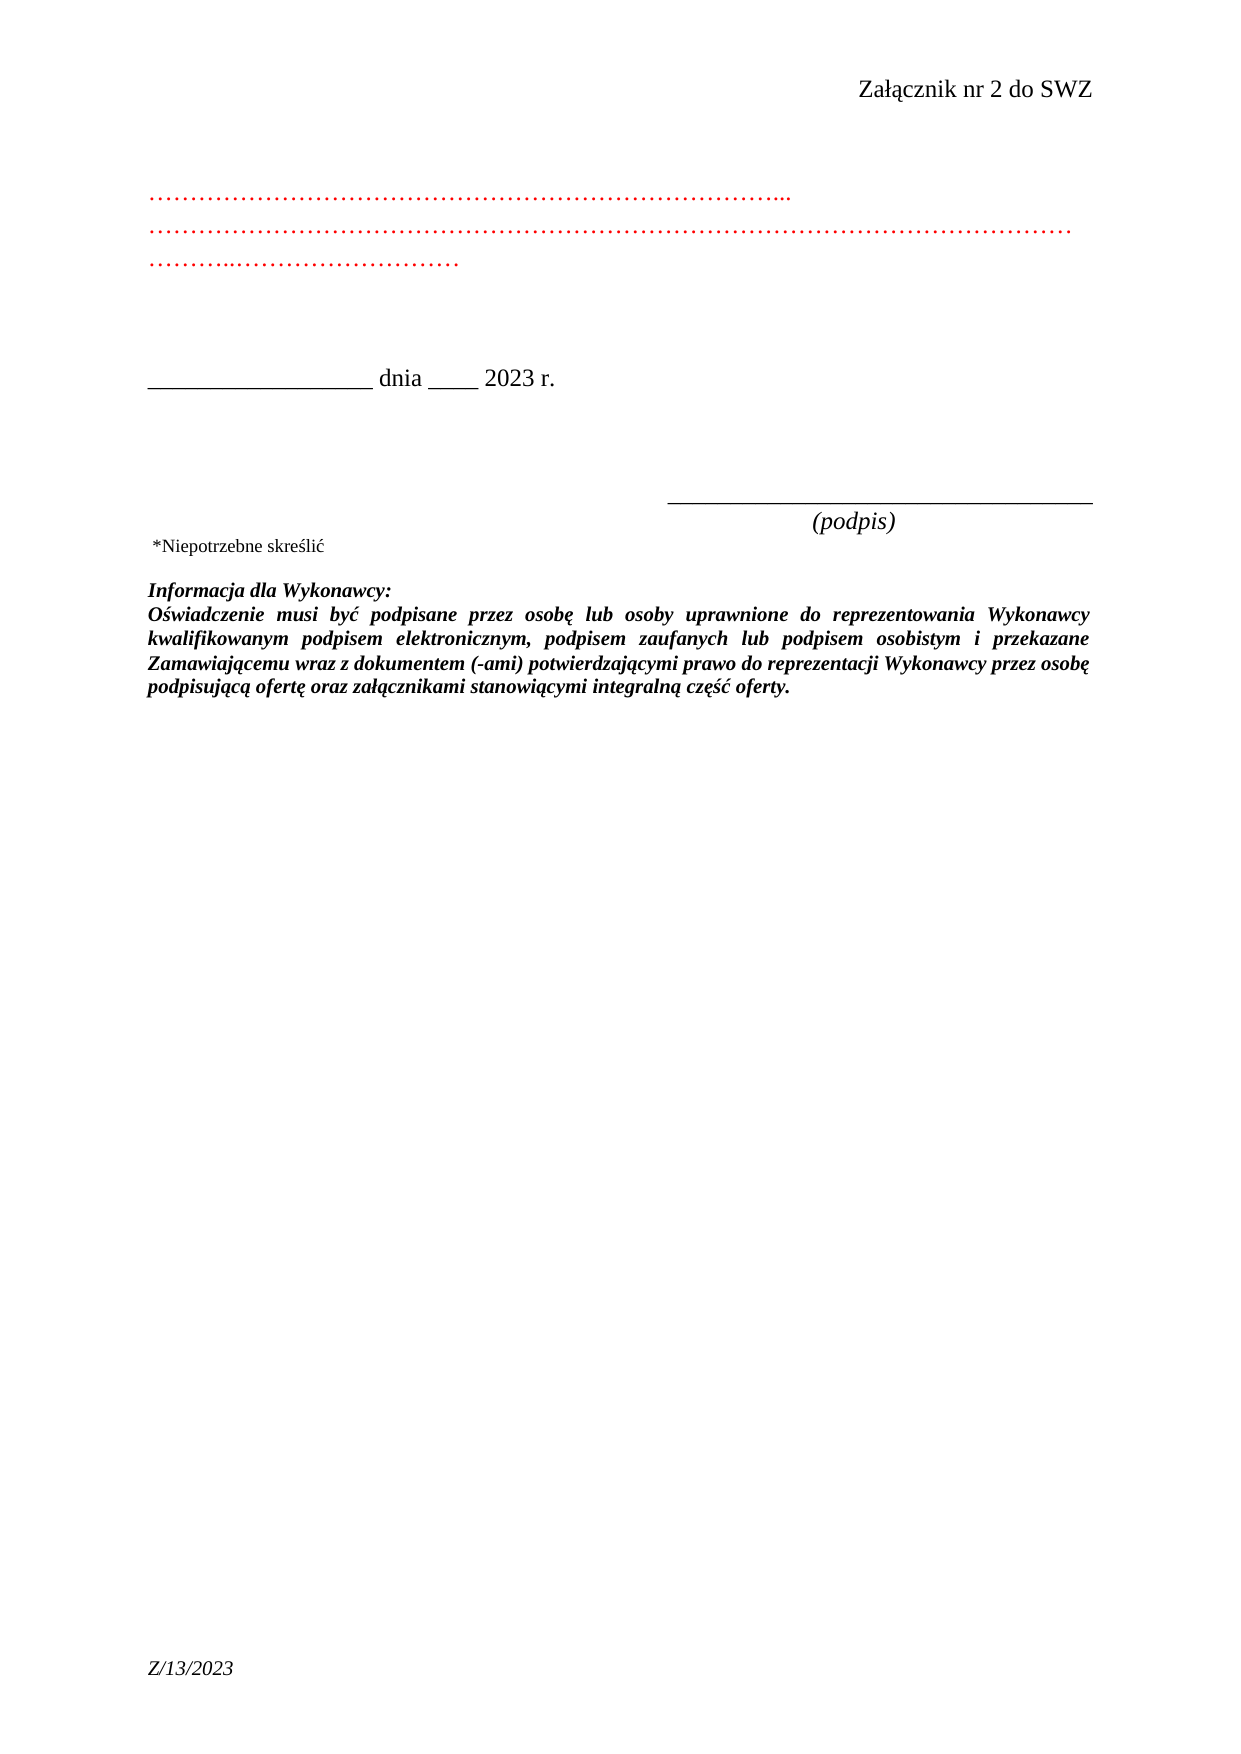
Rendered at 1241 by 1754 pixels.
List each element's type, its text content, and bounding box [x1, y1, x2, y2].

text *Niepotrzebne skreślić [148, 535, 1093, 557]
text …………………………………………………………………...…………………………………………………………………………………………………………..……………………… [148, 177, 1093, 272]
text Oświadczenie musi być podpisane przez osobę lub osoby uprawnione do reprezentowania Wykonawcy kwalifikowanym podpisem elektronicznym, podpisem zaufanych lub podpisem osobistym i przekazane Zamawiającemu wraz z dokumentem (-ami) potwierdzającymi prawo do reprezentacji Wykonawcy przez osobę podpisującą ofertę oraz załącznikami stanowiącymi integralną część oferty. [148, 602, 1093, 698]
text (podpis) [812, 506, 1093, 535]
text __________________________________ [148, 478, 1093, 506]
text Informacja dla Wykonawcy: [148, 578, 1093, 602]
text __________________ dnia ____ 2023 r. [148, 363, 1093, 391]
